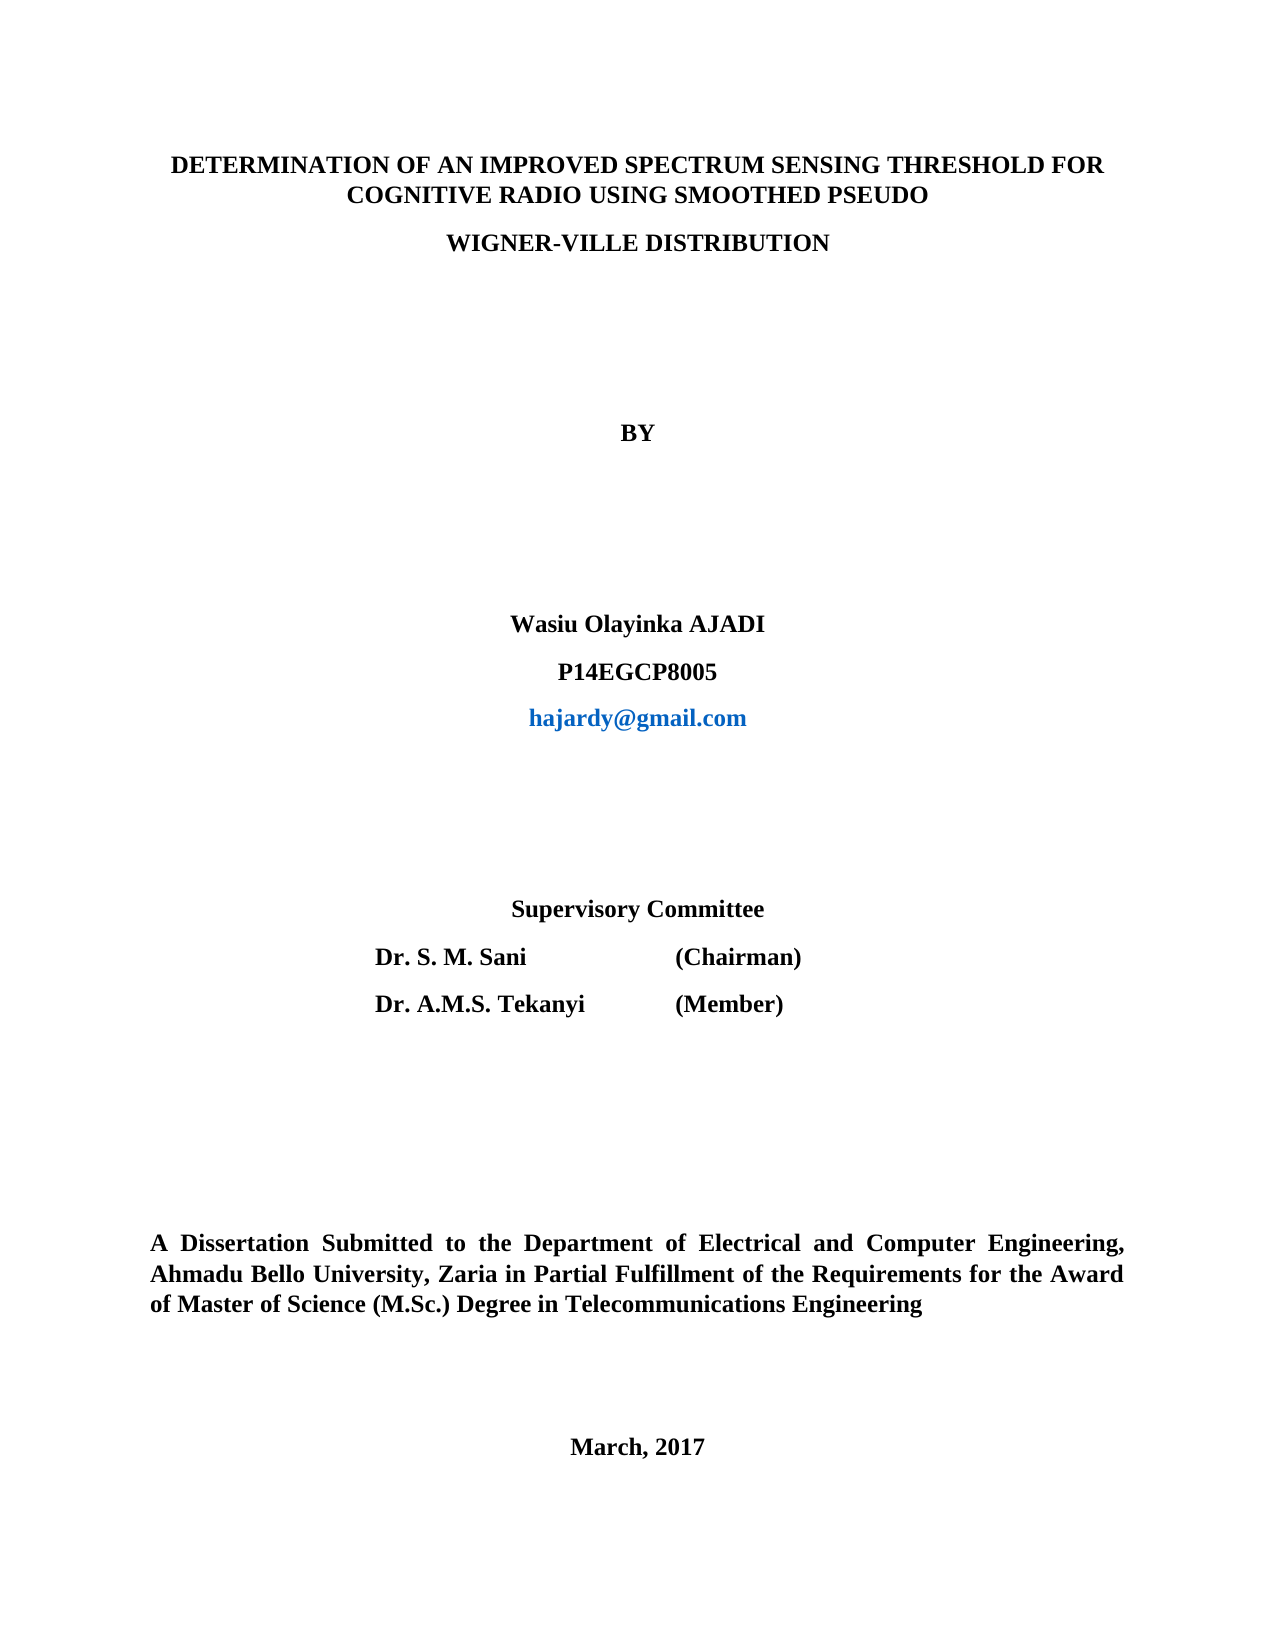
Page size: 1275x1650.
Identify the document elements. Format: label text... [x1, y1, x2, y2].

text Dr. A.M.S. Tekanyi (Member) [375, 989, 1275, 1018]
subtitle Dr. S. M. Sani (Chairman) [375, 942, 1275, 970]
text WIGNER-VILLE DISTRIBUTION [133, 228, 1142, 256]
subtitle BY [133, 418, 1142, 447]
subtitle DETERMINATION OF AN IMPROVED SPECTRUM SENSING THRESHOLD FOR COGNITIVE RADIO USING SMOOTHED PSEUDO [133, 150, 1142, 209]
text March, 2017 [133, 1432, 1142, 1461]
subtitle A Dissertation Submitted to the Department of Electrical and Computer Engineering, Ahmadu Bello University, Zaria in Partial Fulfillment of the Requirements for the Award of Master of Science (M.Sc.) Degree in Telecommunications Engineering [150, 1228, 1125, 1318]
text Supervisory Committee [133, 894, 1142, 923]
text hajardy@gmail.com [133, 704, 1142, 733]
text Wasiu Olayinka AJADI P14EGCP8005 [509, 609, 766, 685]
